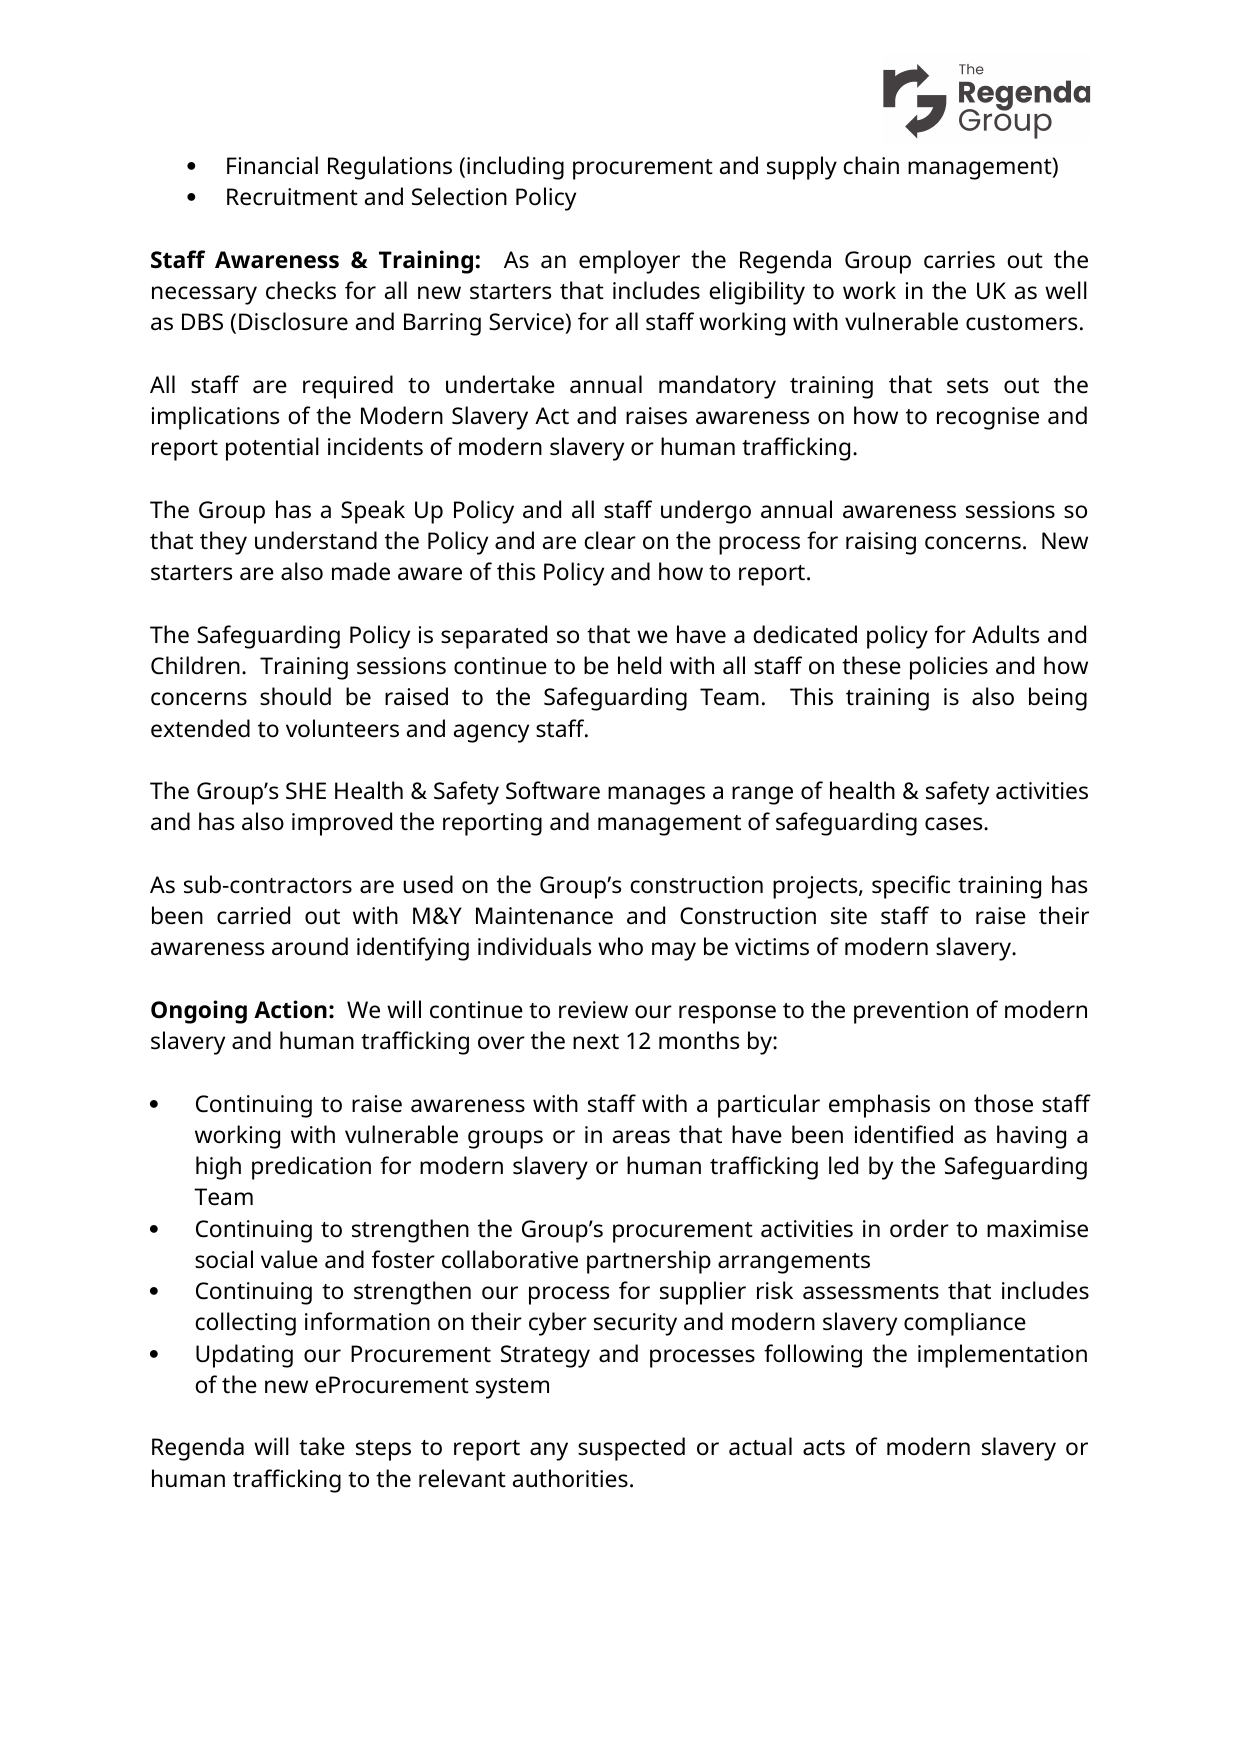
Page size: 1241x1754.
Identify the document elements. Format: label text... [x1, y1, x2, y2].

list Recruitment and Selection Policy [187, 181, 1090, 212]
text As sub-contractors are used on the Group’s construction projects, specific training has been carried out with M&Y Maintenance and Construction site staff to raise their awareness around identifying individuals who may be victims of modern slavery. [150, 869, 1090, 962]
picture [883, 53, 1091, 143]
text The Group’s SHE Health & Safety Software manages a range of health & safety activities and has also improved the reporting and management of safeguarding cases. [150, 775, 1090, 837]
text The Safeguarding Policy is separated so that we have a dedicated policy for Adults and Children. Training sessions continue to be held with all staff on these policies and how concerns should be raised to the Safeguarding Team. This training is also being extended to volunteers and agency staff. [150, 619, 1090, 744]
list Continuing to raise awareness with staff with a particular emphasis on those staff working with vulnerable groups or in areas that have been identified as having a high predication for modern slavery or human trafficking led by the Safeguarding Team [150, 1087, 1090, 1212]
text Regenda will take steps to report any suspected or actual acts of modern slavery or human trafficking to the relevant authorities. [150, 1431, 1090, 1494]
list Updating our Procurement Strategy and processes following the implementation of the new eProcurement system [150, 1337, 1090, 1400]
text All staff are required to undertake annual mandatory training that sets out the implications of the Modern Slavery Act and raises awareness on how to recognise and report potential incidents of modern slavery or human trafficking. [150, 369, 1090, 462]
list Continuing to strengthen our process for supplier risk assessments that includes collecting information on their cyber security and modern slavery compliance [150, 1275, 1090, 1337]
text Ongoing Action: We will continue to review our response to the prevention of modern slavery and human trafficking over the next 12 months by: [150, 994, 1090, 1056]
list Continuing to strengthen the Group’s procurement activities in order to maximise social value and foster collaborative partnership arrangements [150, 1212, 1090, 1275]
list Financial Regulations (including procurement and supply chain management) [187, 150, 1090, 181]
text Staff Awareness & Training: As an employer the Regenda Group carries out the necessary checks for all new starters that includes eligibility to work in the UK as well as DBS (Disclosure and Barring Service) for all staff working with vulnerable customers. [150, 244, 1090, 337]
text The Group has a Speak Up Policy and all staff undergo annual awareness sessions so that they understand the Policy and are clear on the process for raising concerns. New starters are also made aware of this Policy and how to report. [150, 494, 1090, 587]
